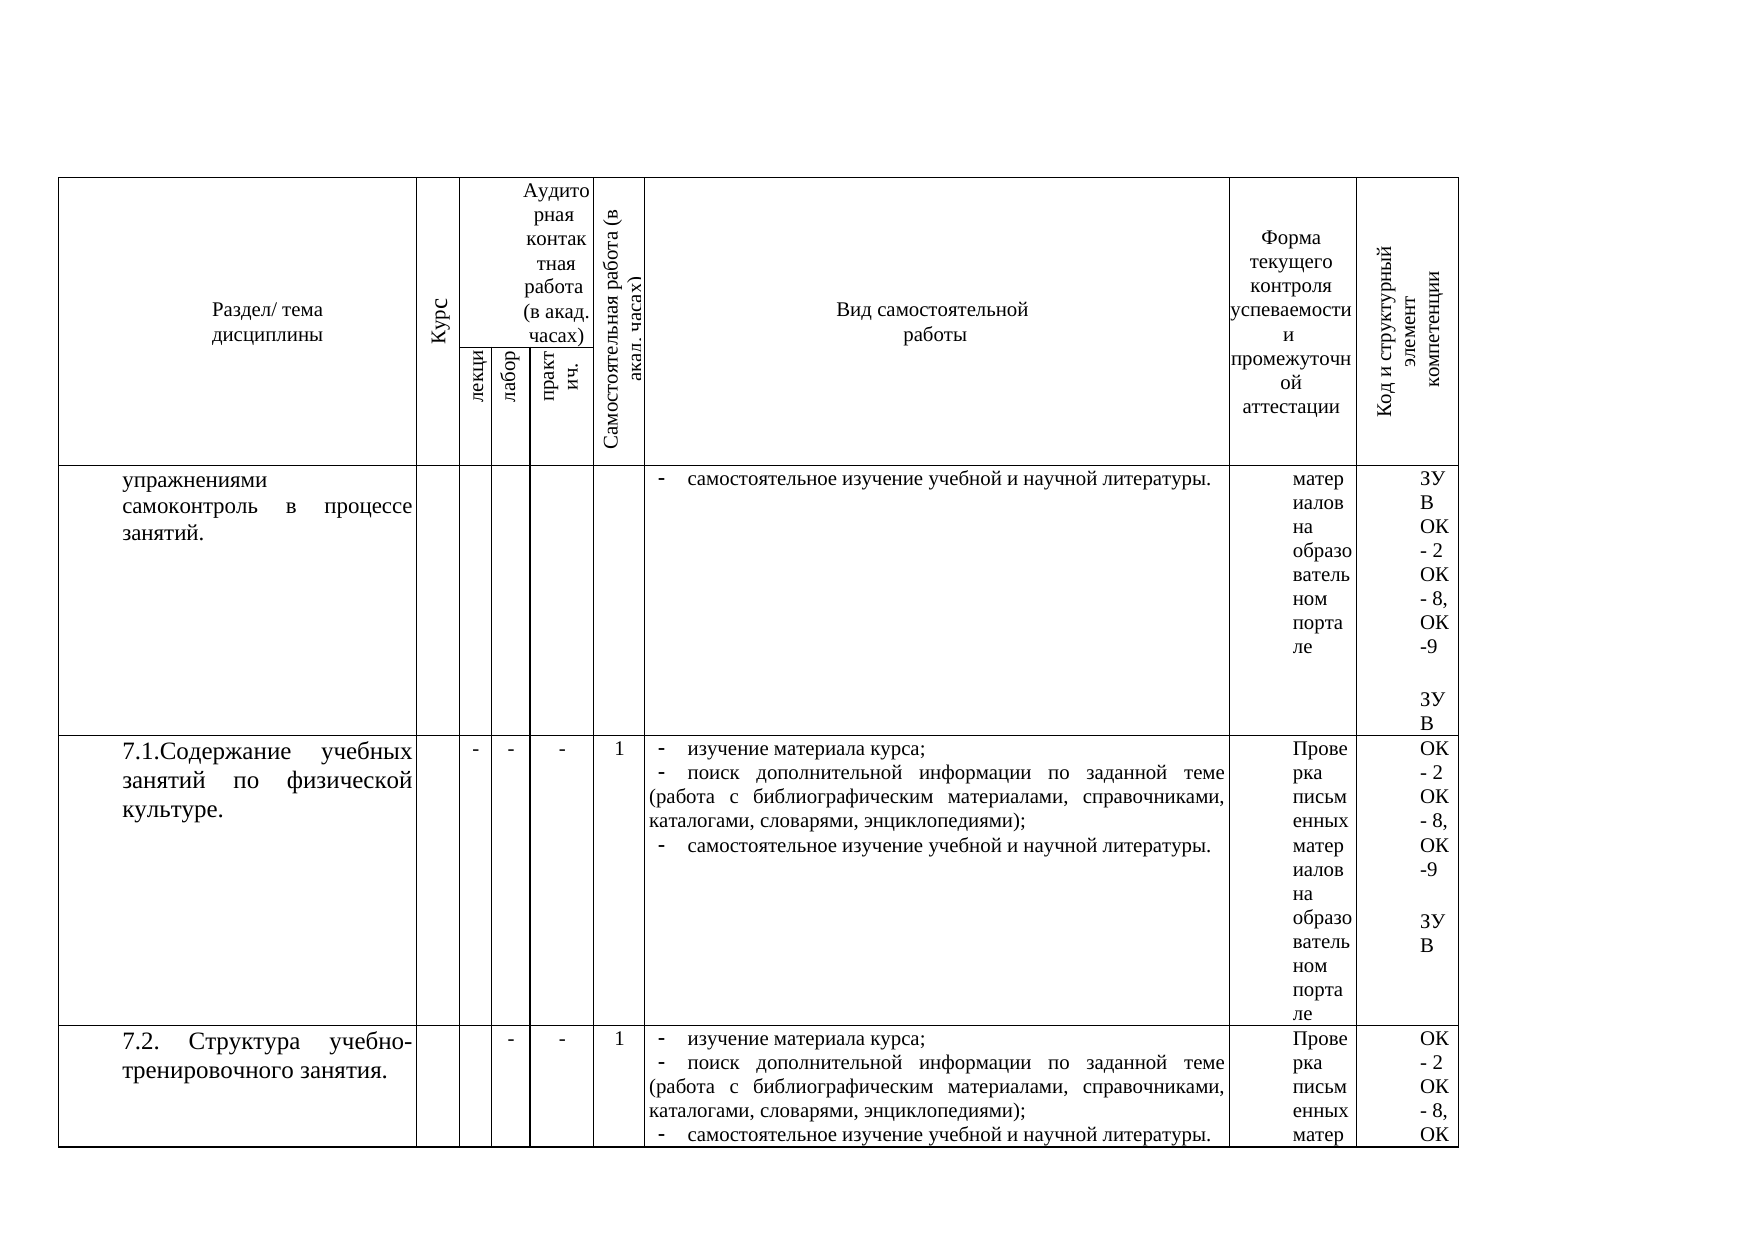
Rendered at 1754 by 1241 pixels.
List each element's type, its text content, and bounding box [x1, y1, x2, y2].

table_cell - [492, 1026, 529, 1146]
table_cell практич. занятия [531, 348, 593, 465]
table_cell лаборат. занятия [492, 348, 529, 465]
table_header Раздел/ тема дисциплины [59, 178, 416, 465]
table_cell - [492, 736, 529, 1025]
table_cell [594, 466, 644, 735]
table_cell - [531, 736, 593, 1025]
table_cell 1 [417, 466, 459, 735]
table_header Курс [417, 178, 459, 465]
table_cell изучение материала курса; поиск дополнительной информации по заданной теме (работа с библиографическим материалами, справочниками, каталогами, словарями, энциклопедиями); самостоятельное изучение учебной и научной литературы. [645, 736, 1229, 1025]
table_cell ОК- 2 ОК- 8, ОК-9 ЗУВ [1357, 1026, 1458, 1146]
table_cell Проверка письменных материалов на образовательном портале [1230, 736, 1356, 1025]
table_cell 1 [417, 1026, 459, 1146]
table_cell 7.Раздел.Методические основы самостоятельных занятий физическими упражнениями самоконтроль в процессе занятий. [59, 466, 416, 735]
table_cell - [531, 1026, 593, 1146]
table_cell 1 [594, 736, 644, 1025]
table_cell - [460, 736, 491, 1025]
table_cell - [492, 466, 529, 735]
table_header Код и структурный элемент компетенции [1357, 178, 1458, 465]
table_cell 1 [417, 736, 459, 1025]
table_cell лекции [460, 348, 491, 465]
table_cell изучение материала курса; поиск дополнительной информации по заданной теме (работа с библиографическим материалами, справочниками, каталогами, словарями, энциклопедиями); самостоятельное изучение учебной и научной литературы. [645, 466, 1229, 735]
table_header Самостоятельная работа (в акад. часах) [594, 178, 644, 465]
table_cell - [531, 466, 593, 735]
table_cell 7.1.Содержание учебных занятий по физической культуре. [59, 736, 416, 1025]
table_cell Проверка письменных материалов на образовательном портале [1230, 466, 1356, 735]
table_header Форма текущего контроля успеваемости и промежуточной аттестации [1230, 178, 1356, 465]
table_header Аудиторная контактная работа (в акад. часах) [460, 178, 593, 347]
table_cell Проверка письменных материалов на образовательном портале [1230, 1026, 1356, 1146]
table_header Вид самостоятельной работы [645, 178, 1229, 465]
table_cell изучение материала курса; поиск дополнительной информации по заданной теме (работа с библиографическим материалами, справочниками, каталогами, словарями, энциклопедиями); самостоятельное изучение учебной и научной литературы. [645, 1026, 1229, 1146]
table_cell 7.2. Структура учебно-тренировочного занятия. [59, 1026, 416, 1146]
table_cell ОК- 8, ОК-9, ЗУВ ОК- 2 ОК- 8, ОК-9 ЗУВ [1357, 466, 1458, 735]
table_cell - [460, 466, 491, 735]
table_cell [460, 1026, 491, 1146]
table_cell 1 [594, 1026, 644, 1146]
table_cell ОК- 2 ОК- 8, ОК-9 ЗУВ [1357, 736, 1458, 1025]
